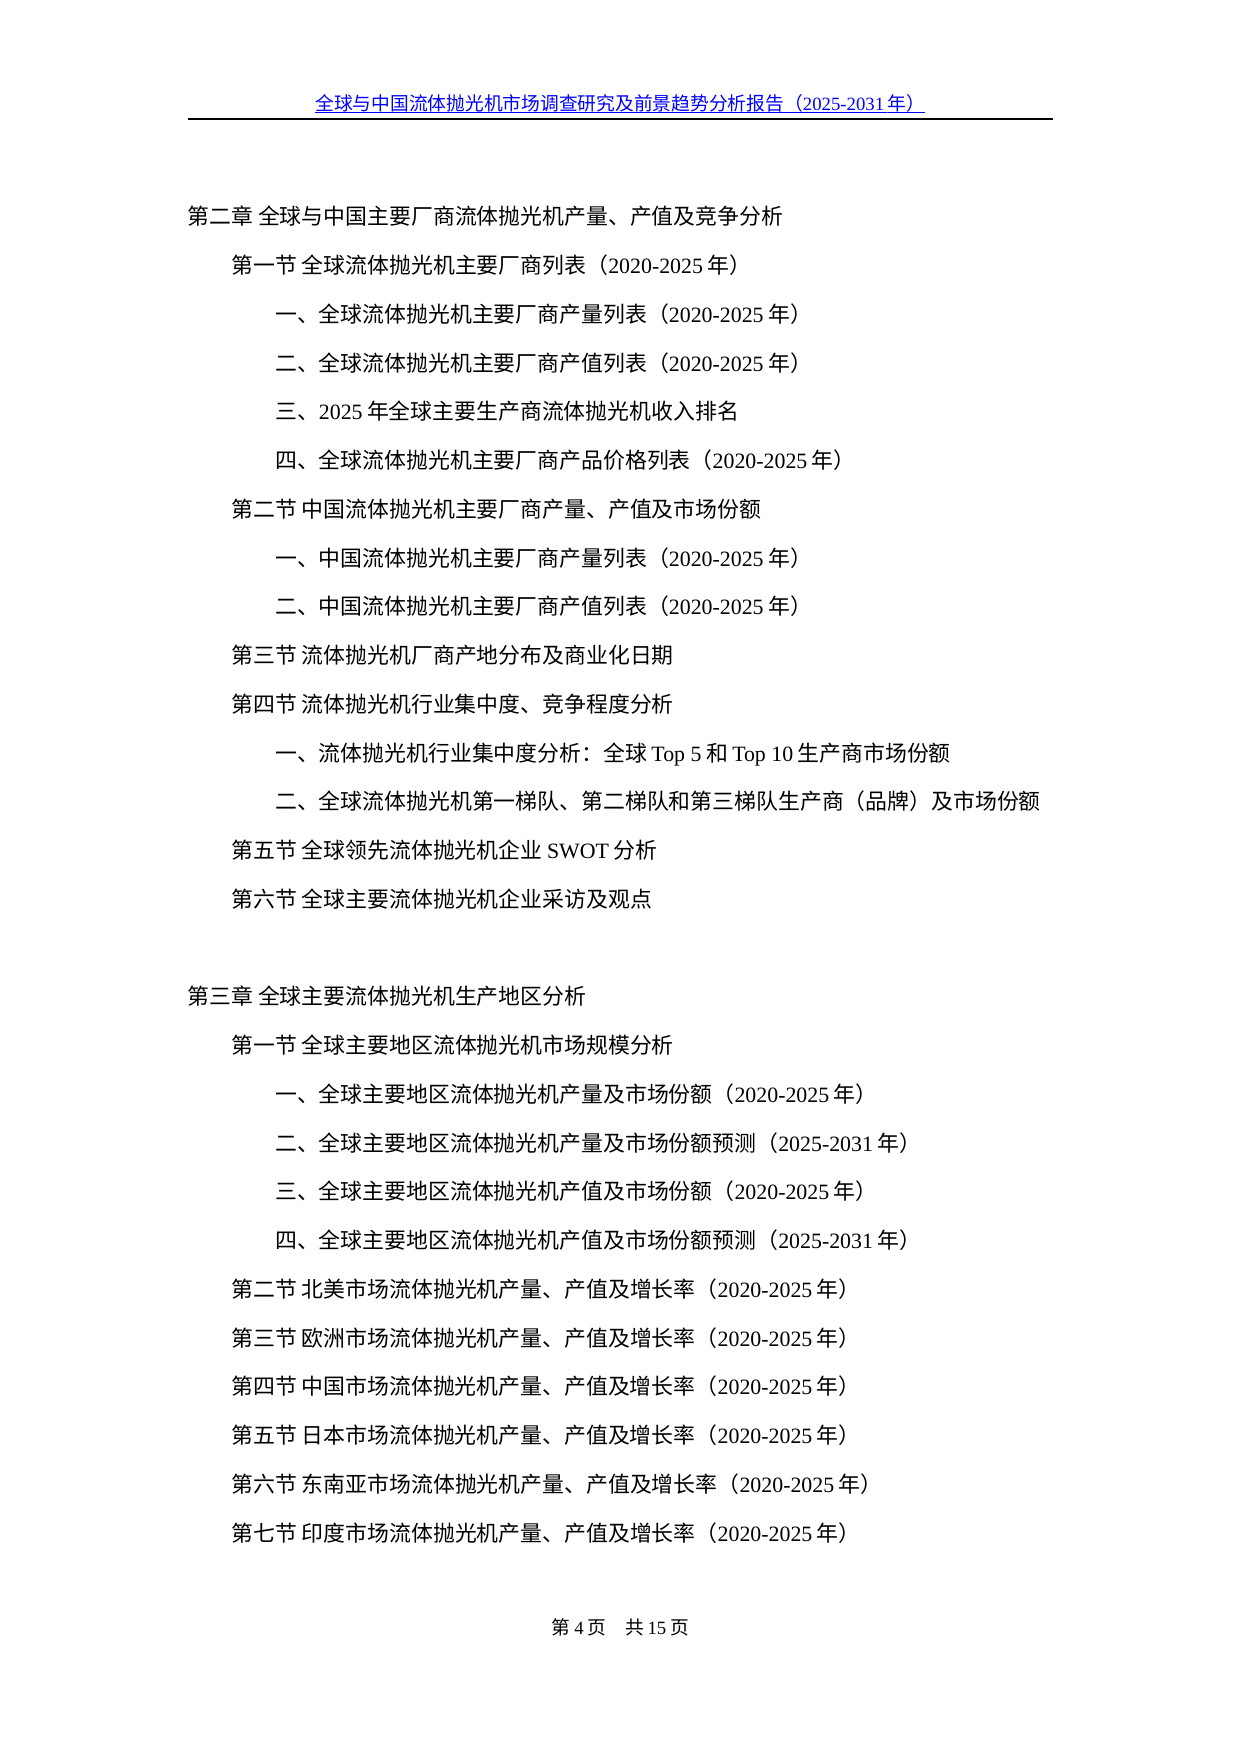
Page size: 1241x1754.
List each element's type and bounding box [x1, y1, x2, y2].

text [187, 150, 1053, 1548]
